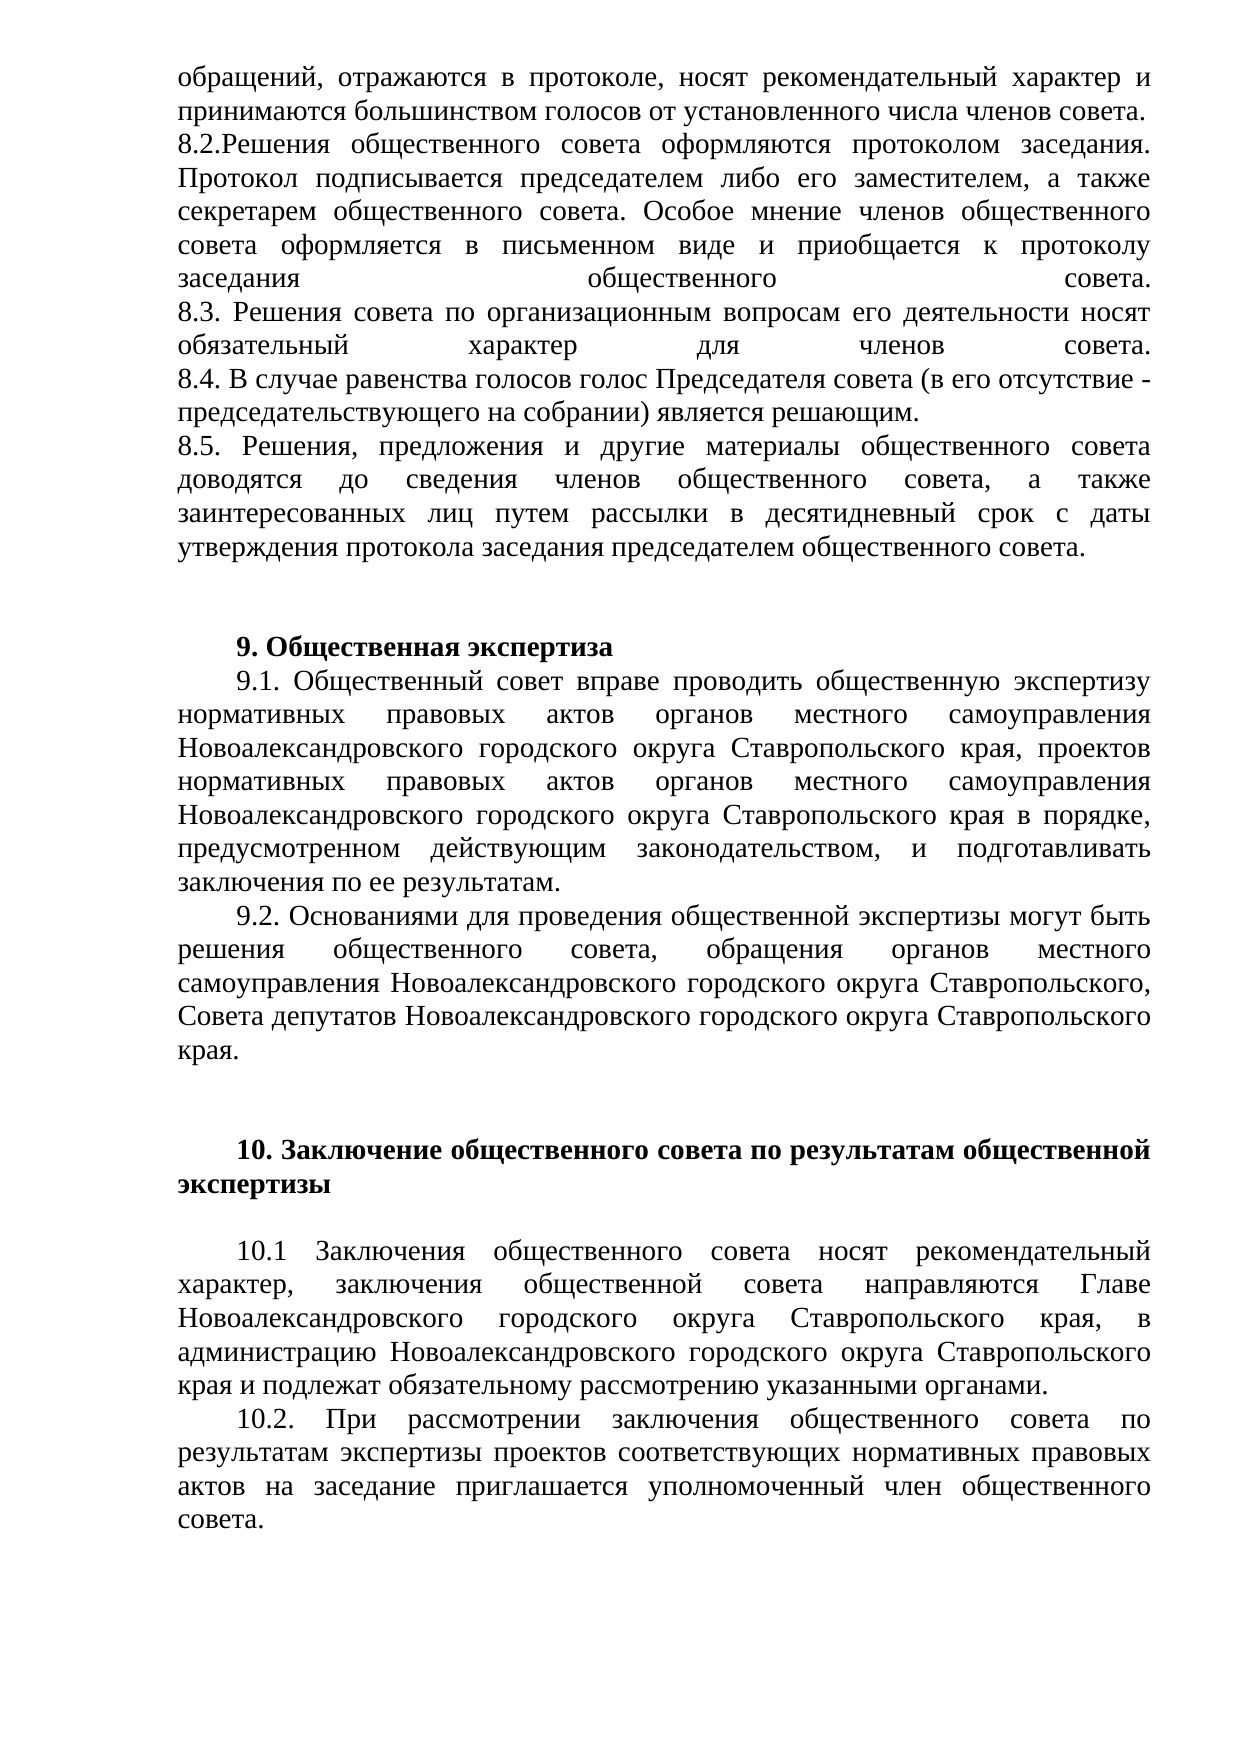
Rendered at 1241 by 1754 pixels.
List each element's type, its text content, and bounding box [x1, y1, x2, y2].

text 8.2.Решения общественного совета оформляются протоколом заседания. Протокол подписывается председателем либо его заместителем, а также секретарем общественного совета. Особое мнение членов общественного совета оформляется в письменном виде и приобщается к протоколу заседания общественного совета. 8.3. Решения совета по организационным вопросам его деятельности носят обязательный характер для членов совета. 8.4. В случае равенства голосов голос Председателя совета (в его отсутствие - председательствующего на собрании) является решающим. [177, 126, 1152, 428]
text 10.2. При рассмотрении заключения общественного совета по результатам экспертизы проектов соответствующих нормативных правовых актов на заседание приглашается уполномоченный член общественного совета. [177, 1401, 1152, 1535]
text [177, 59, 1152, 126]
text 9.2. Основаниями для проведения общественной экспертизы могут быть решения общественного совета, обращения органов местного самоуправления Новоалександровского городского округа Ставропольского, Совета депутатов Новоалександровского городского округа Ставропольского края. [177, 898, 1152, 1065]
text 10.1 Заключения общественного совета носят рекомендательный характер, заключения общественной совета направляются Главе Новоалександровского городского округа Ставропольского края, в администрацию Новоалександровского городского округа Ставропольского края и подлежат обязательному рассмотрению указанными органами. [177, 1233, 1152, 1401]
text 9.1. Общественный совет вправе проводить общественную экспертизу нормативных правовых актов органов местного самоуправления Новоалександровского городского округа Ставропольского края, проектов нормативных правовых актов органов местного самоуправления Новоалександровского городского округа Ставропольского края в порядке, предусмотренном действующим законодательством, и подготавливать заключения по ее результатам. [177, 663, 1152, 898]
text 9. Общественная экспертиза [177, 629, 1152, 663]
text 10. Заключение общественного совета по результатам общественной экспертизы [177, 1132, 1152, 1199]
text 8.5. Решения, предложения и другие материалы общественного совета доводятся до сведения членов общественного совета, а также заинтересованных лиц путем рассылки в десятидневный срок с даты утверждения протокола заседания председателем общественного совета. [177, 428, 1152, 562]
